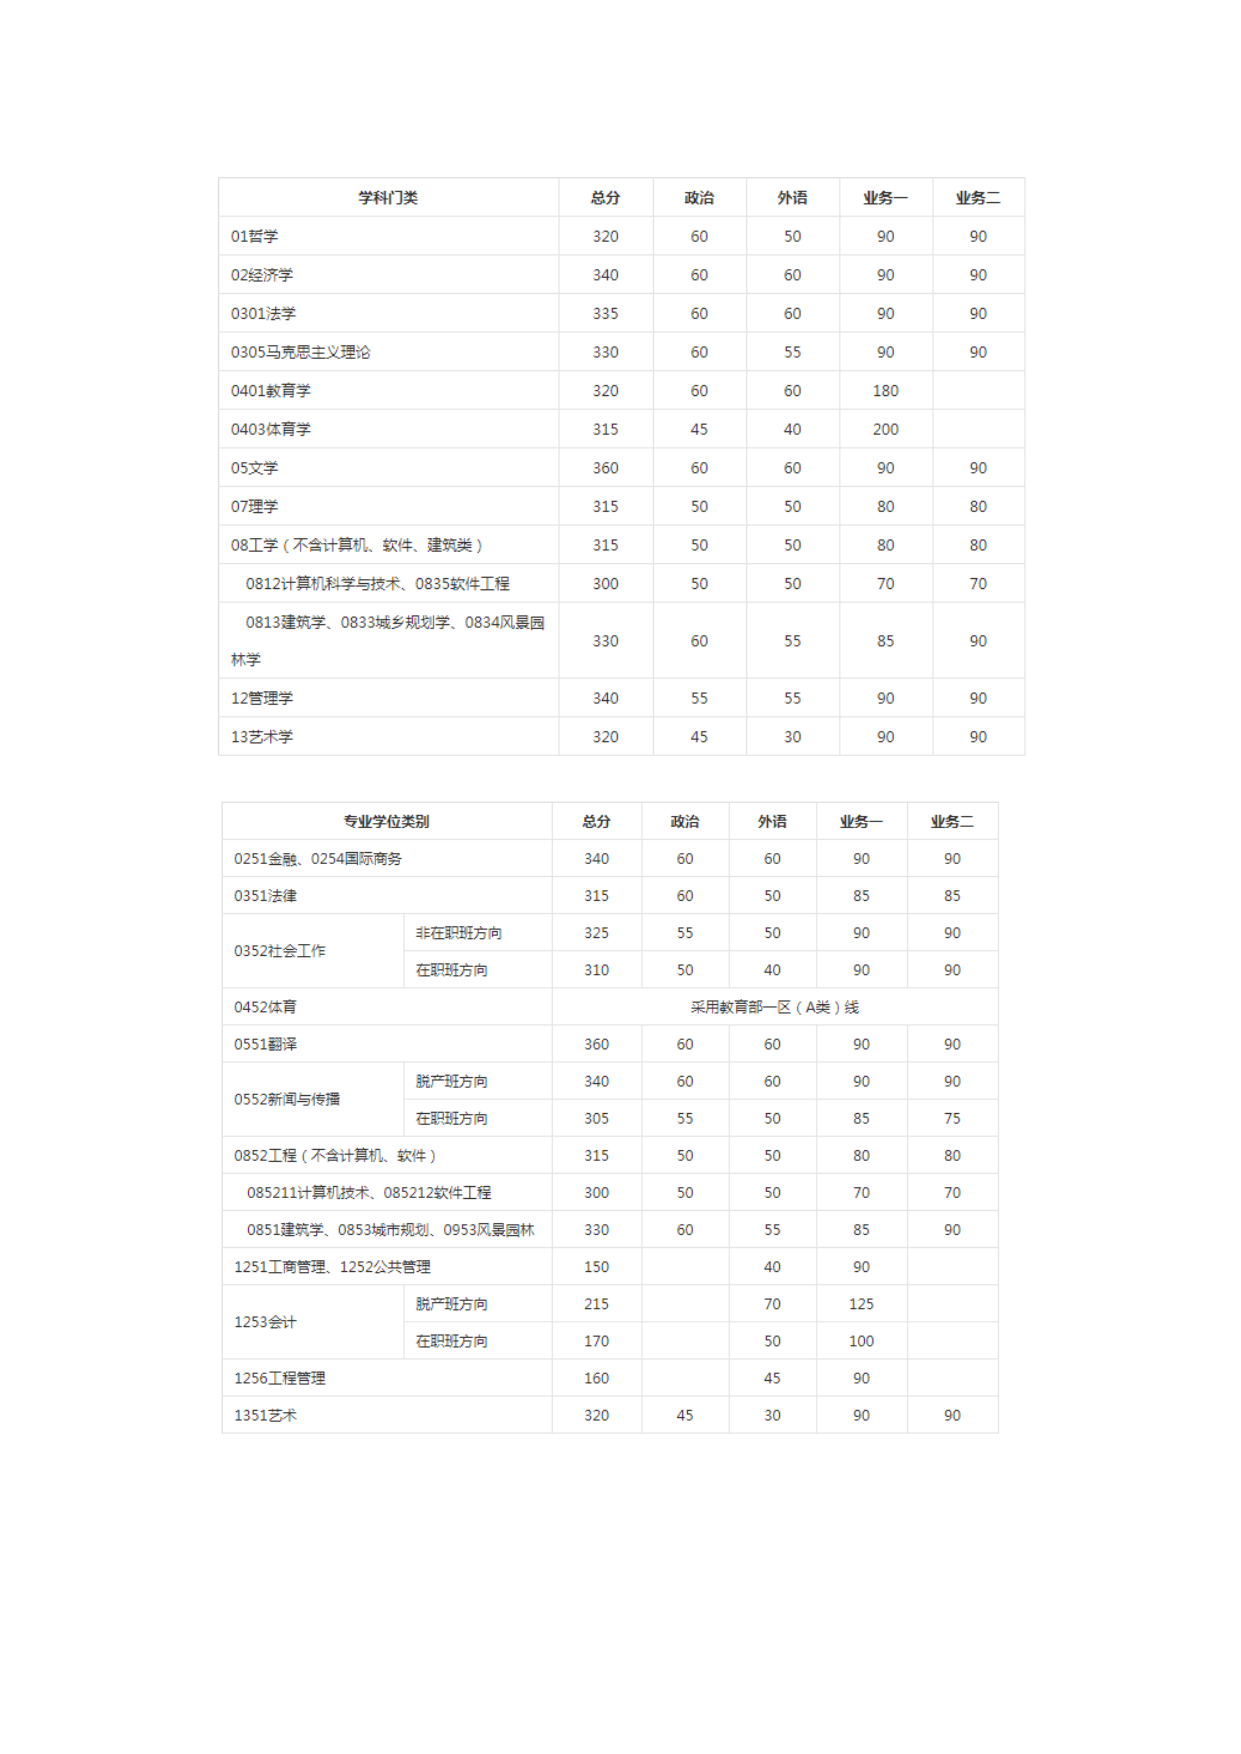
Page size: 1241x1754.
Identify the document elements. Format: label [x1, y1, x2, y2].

picture [187, 779, 1053, 1447]
picture [187, 162, 1053, 776]
